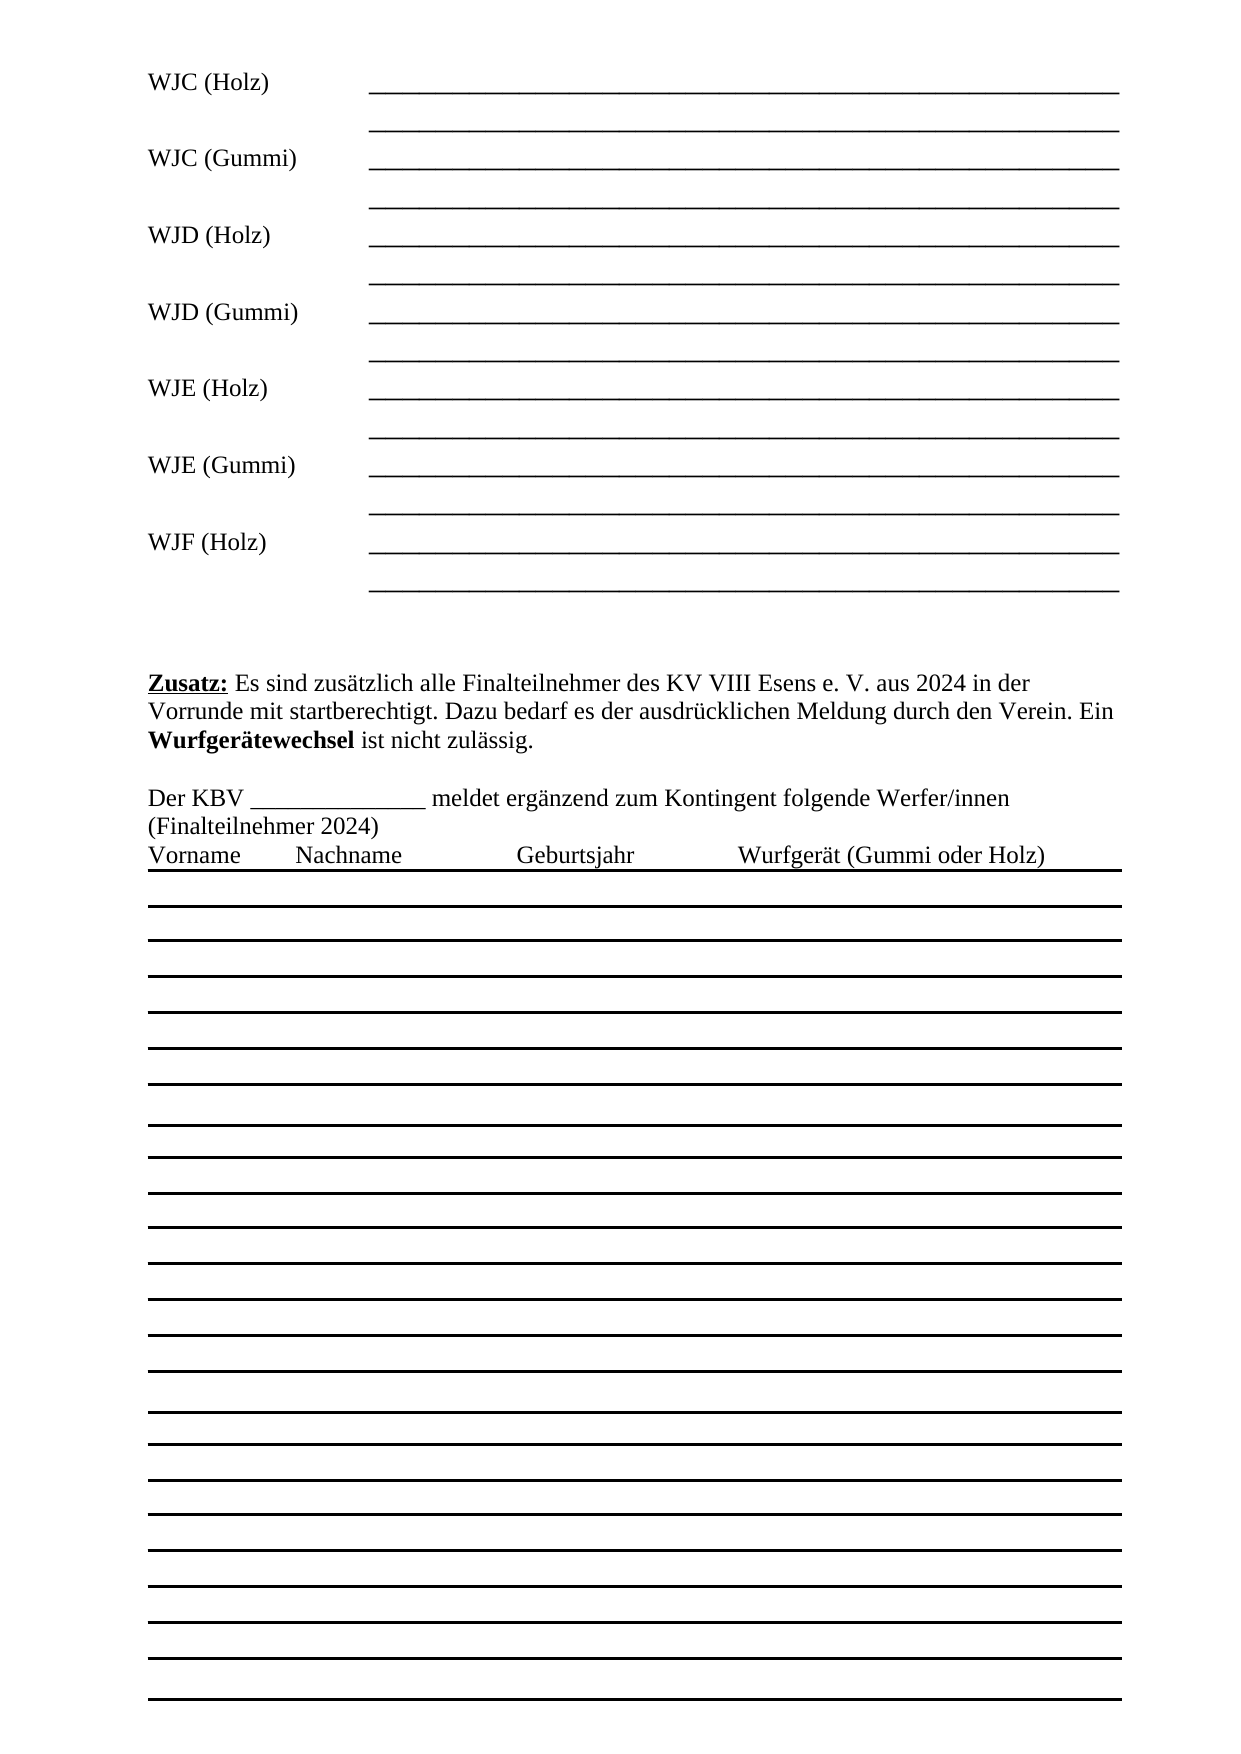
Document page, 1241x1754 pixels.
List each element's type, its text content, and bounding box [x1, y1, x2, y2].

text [148, 174, 1122, 212]
text WJD (Gummi) _____________________________________________ [148, 289, 1122, 327]
text _____________________________________________ [148, 251, 1122, 289]
text WJF (Holz) _____________________________________________ [148, 519, 1122, 557]
text (Finalteilnehmer 2024) [148, 811, 1122, 840]
text WJE (Gummi) _____________________________________________ [148, 442, 1122, 481]
text WJC (Holz) _____________________________________________ [148, 59, 1122, 97]
text WJC (Gummi) _____________________________________________ [148, 136, 1122, 174]
text WJD (Holz) _____________________________________________ [148, 212, 1122, 251]
text Zusatz: Es sind zusätzlich alle Finalteilnehmer des KV VIII Esens e. V. aus 2024 in der Vorrunde mit startberechtigt. Dazu bedarf es der ausdrücklichen Meldung durch den Verein. Ein Wurfgerätewechsel ist nicht zulässig. [148, 668, 1122, 754]
text WJE (Holz) _____________________________________________ [148, 366, 1122, 404]
text Vorname Nachname Geburtsjahr Wurfgerät (Gummi oder Holz) [148, 840, 1122, 869]
text _____________________________________________ [148, 557, 1122, 596]
text _____________________________________________ [148, 481, 1122, 519]
text _____________________________________________ [148, 404, 1122, 442]
text _____________________________________________ [148, 327, 1122, 366]
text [148, 97, 1122, 136]
text Der KBV ______________ meldet ergänzend zum Kontingent folgende Werfer/innen [148, 783, 1122, 811]
